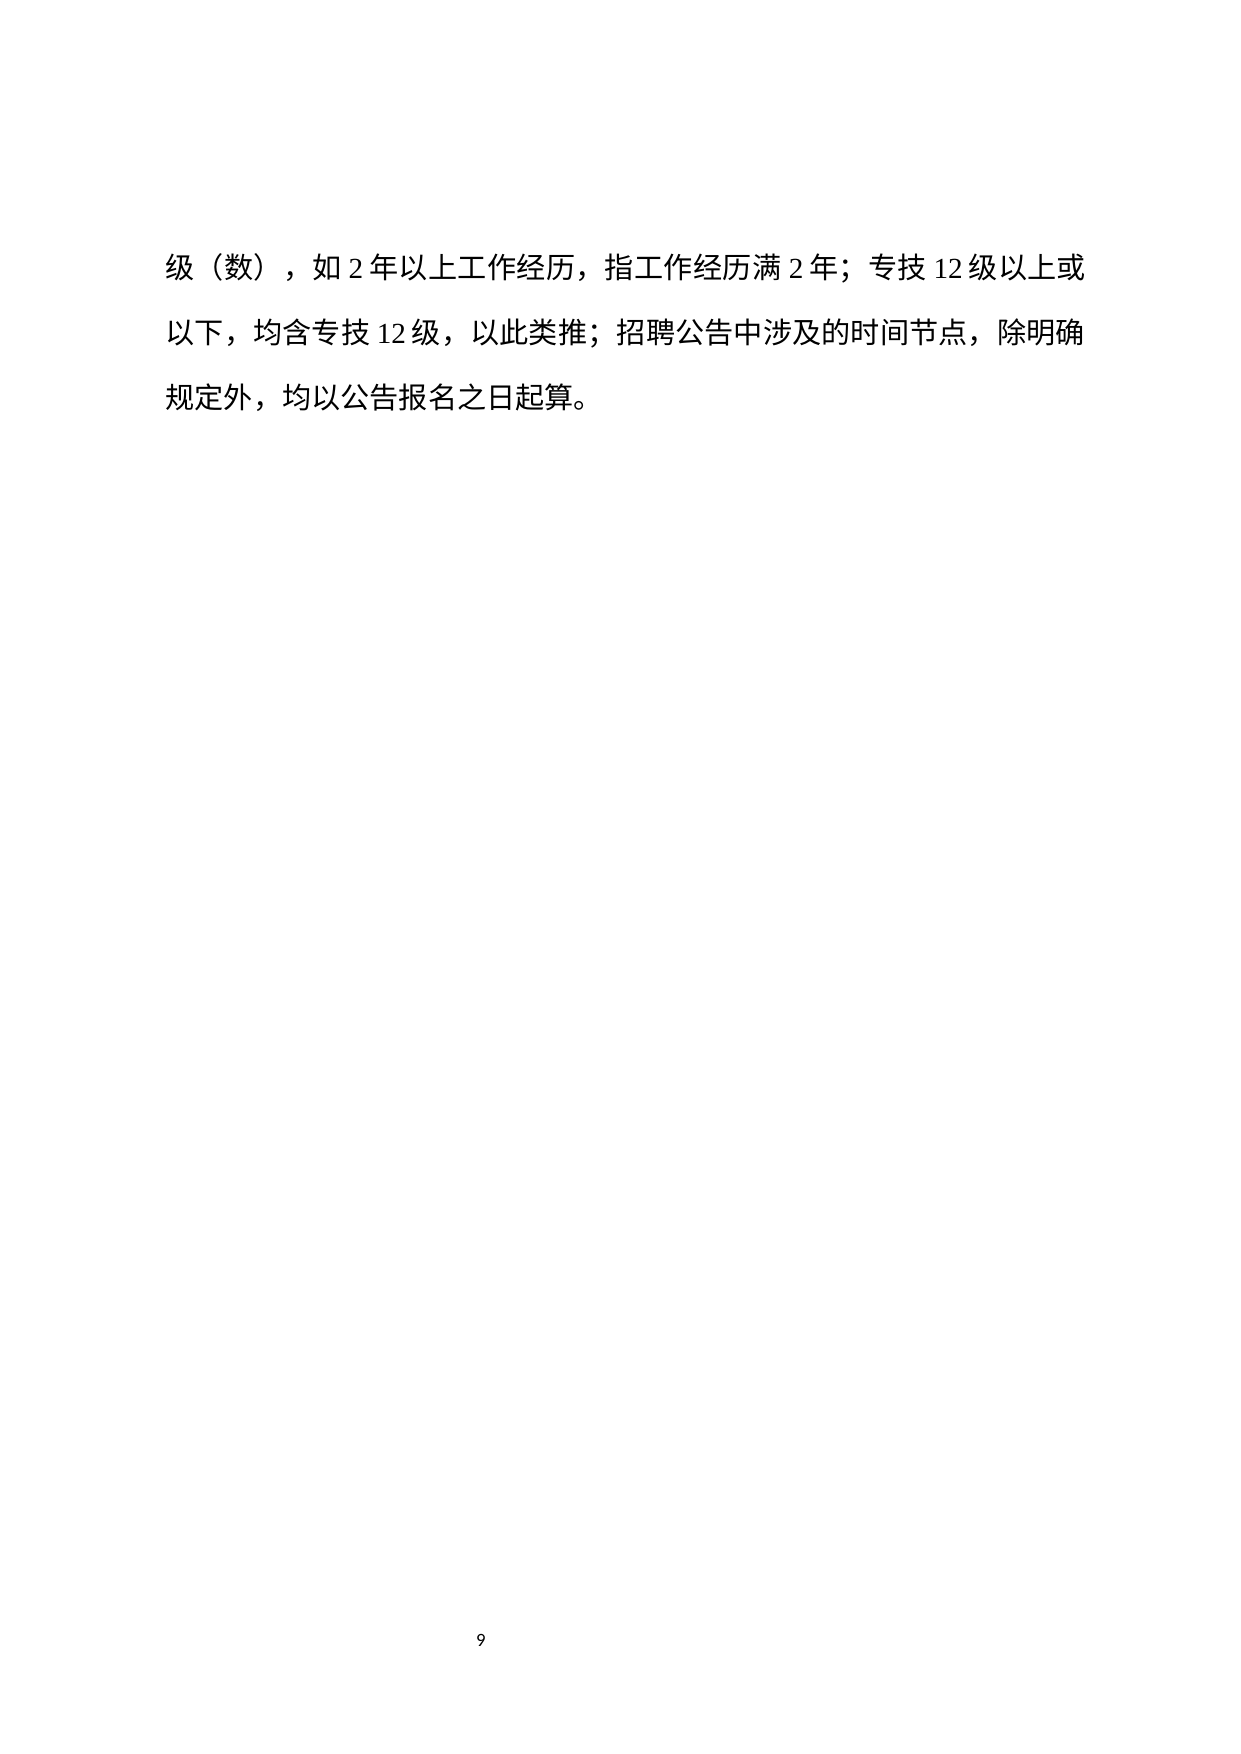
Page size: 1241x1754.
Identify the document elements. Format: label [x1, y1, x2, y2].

text [165, 233, 1087, 428]
